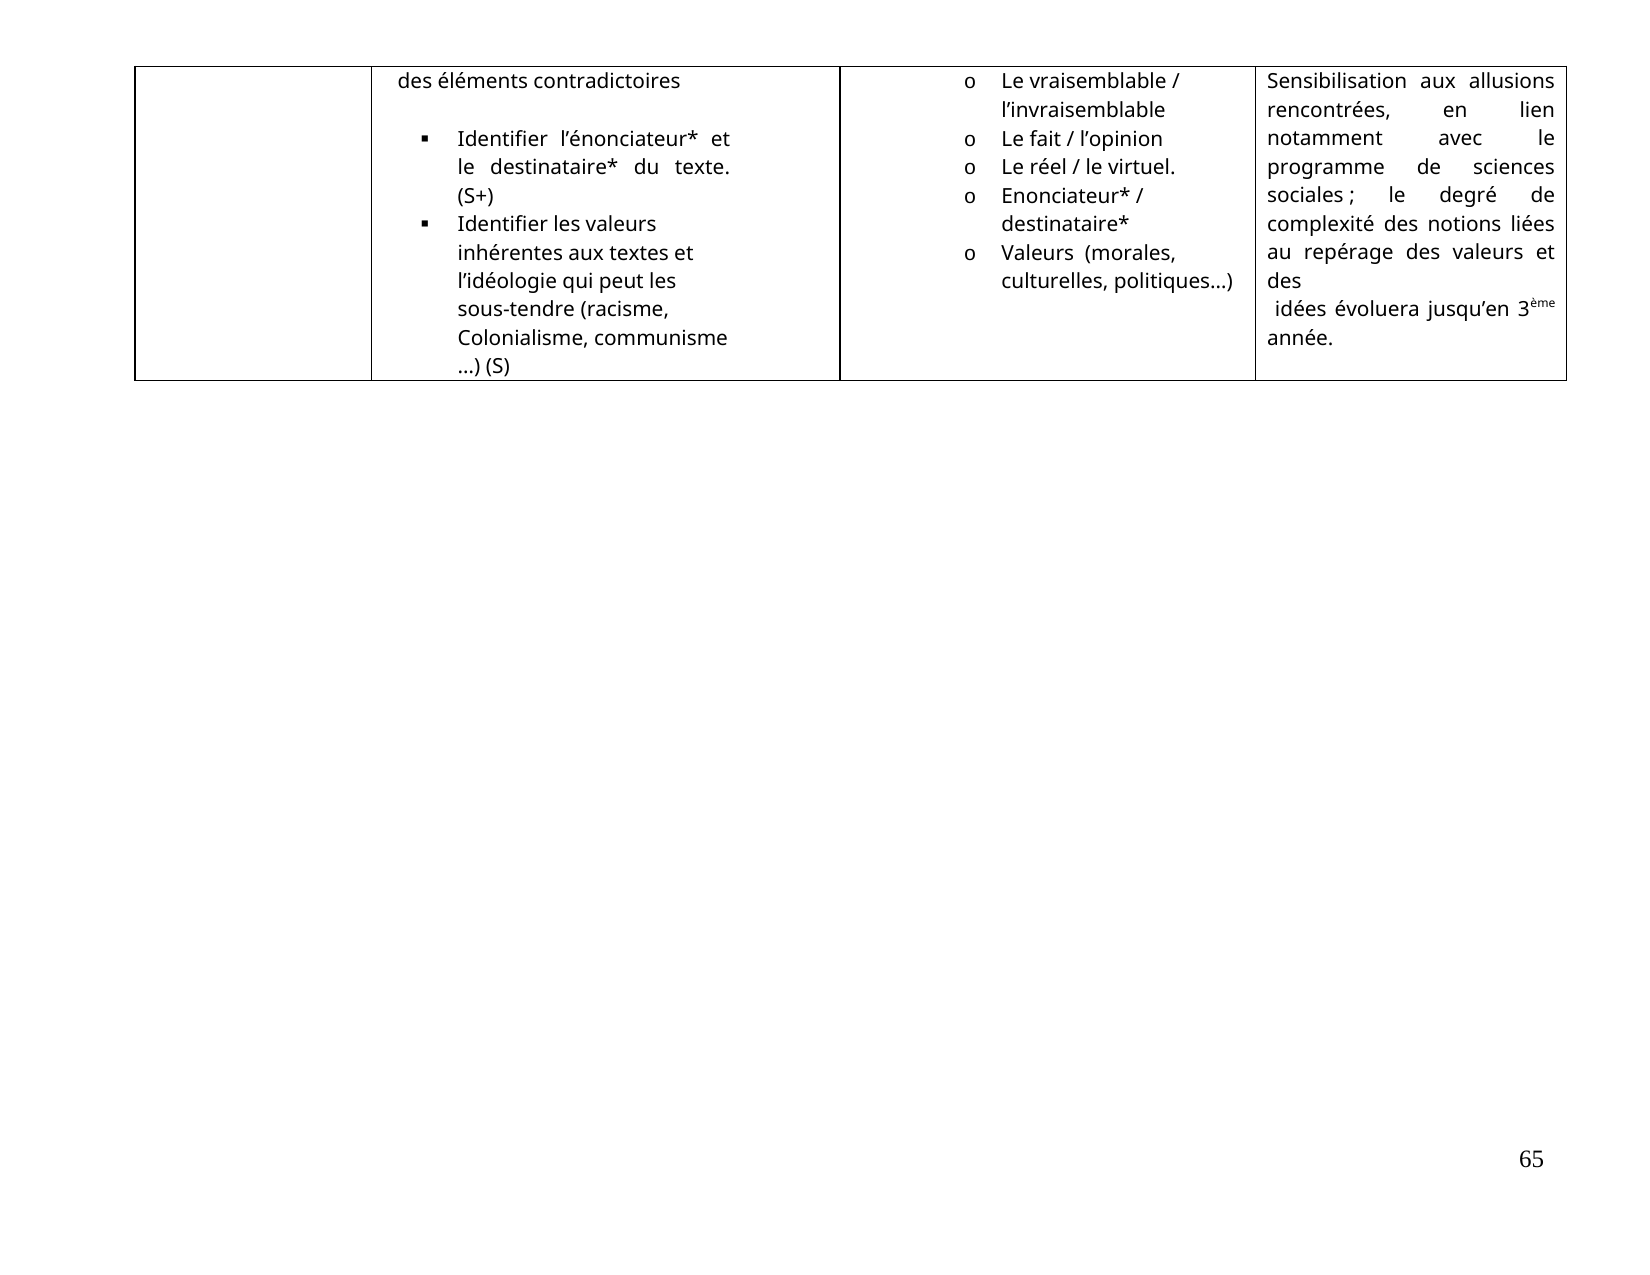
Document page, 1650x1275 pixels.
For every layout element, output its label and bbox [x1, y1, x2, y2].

table_cell [372, 67, 839, 380]
table_cell [1256, 67, 1566, 380]
table_cell [841, 67, 1255, 380]
table_cell [136, 67, 371, 380]
